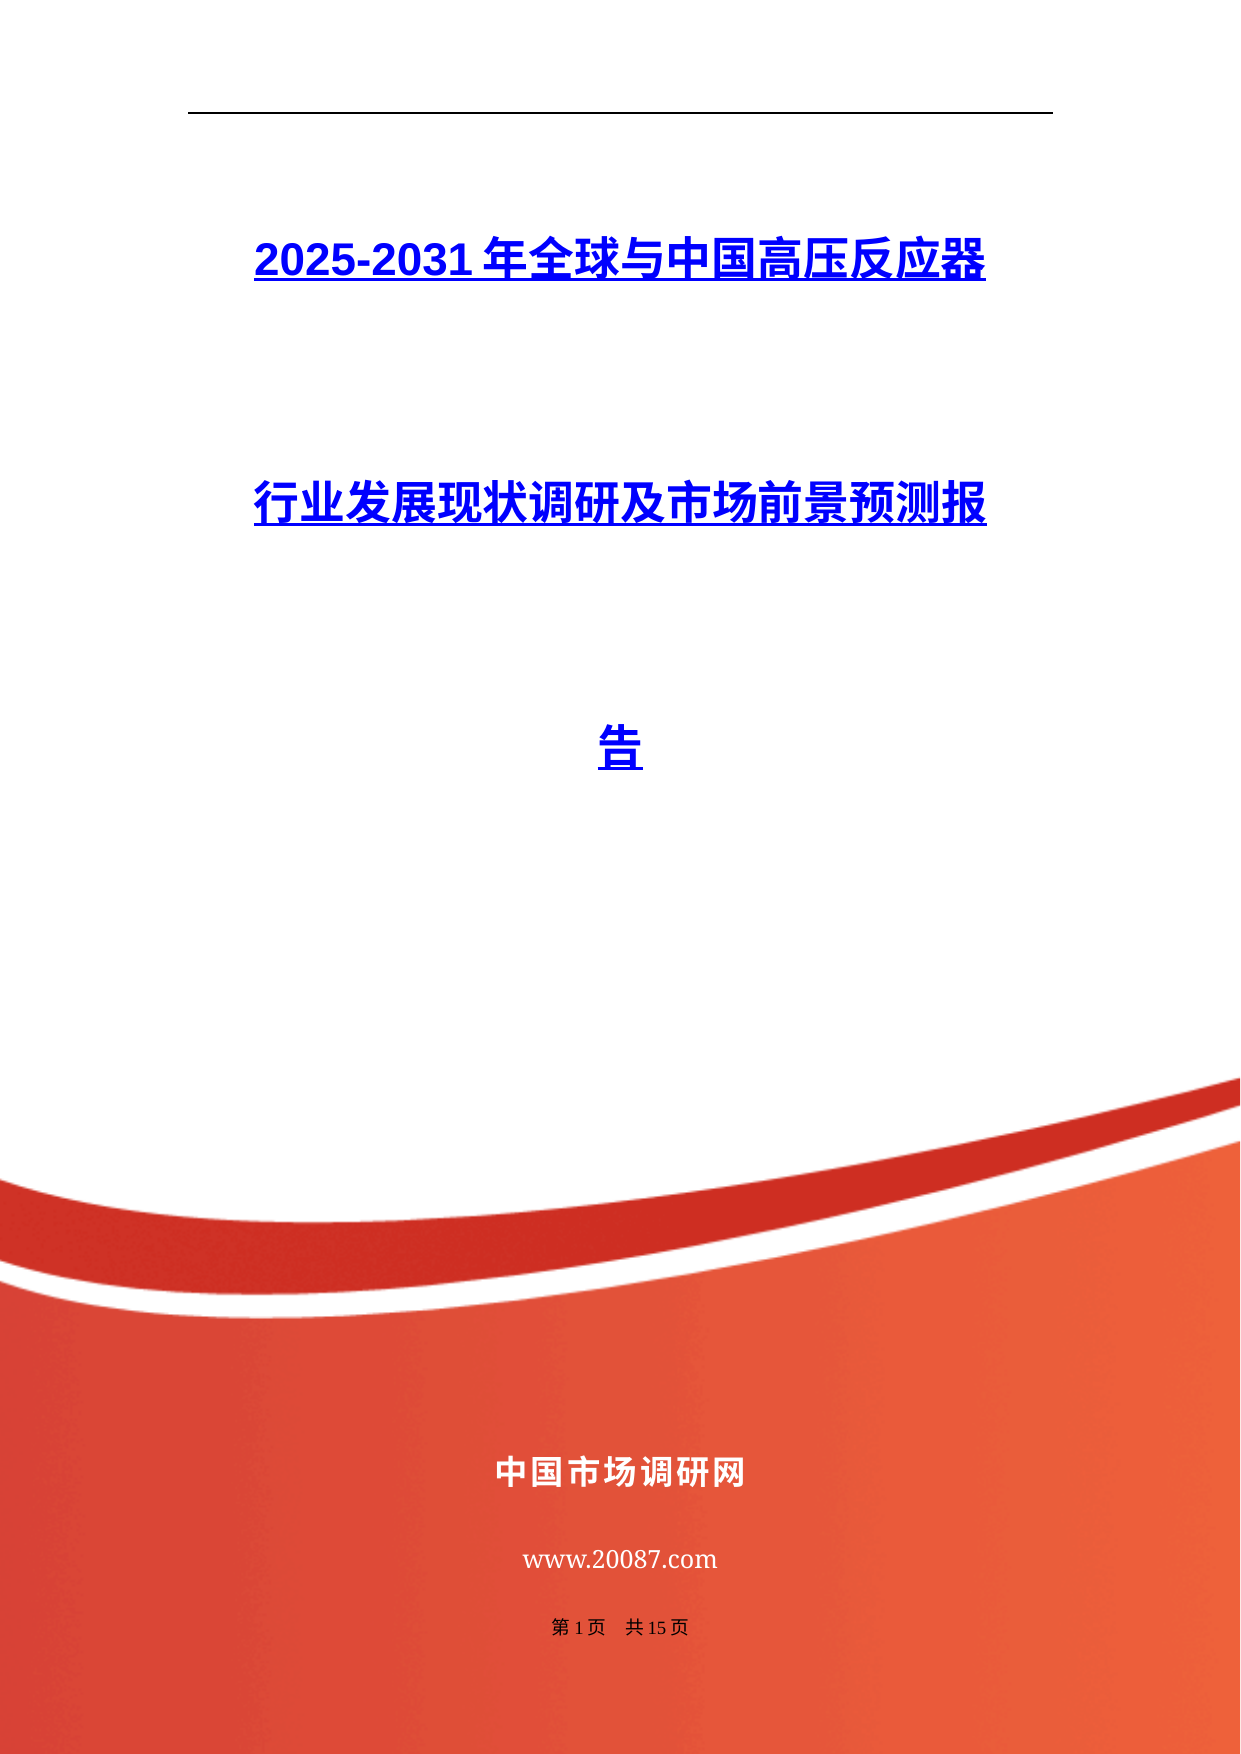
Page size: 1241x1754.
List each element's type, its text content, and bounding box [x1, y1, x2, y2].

picture [0, 1006, 1241, 1754]
text www.20087.com [187, 1526, 1053, 1591]
table_header 2025-2031年全球与中国高压反应器行业发展现状调研及市场前景预测报告 [188, 207, 1053, 871]
subtitle 中国市场调研网 [187, 1437, 1053, 1502]
